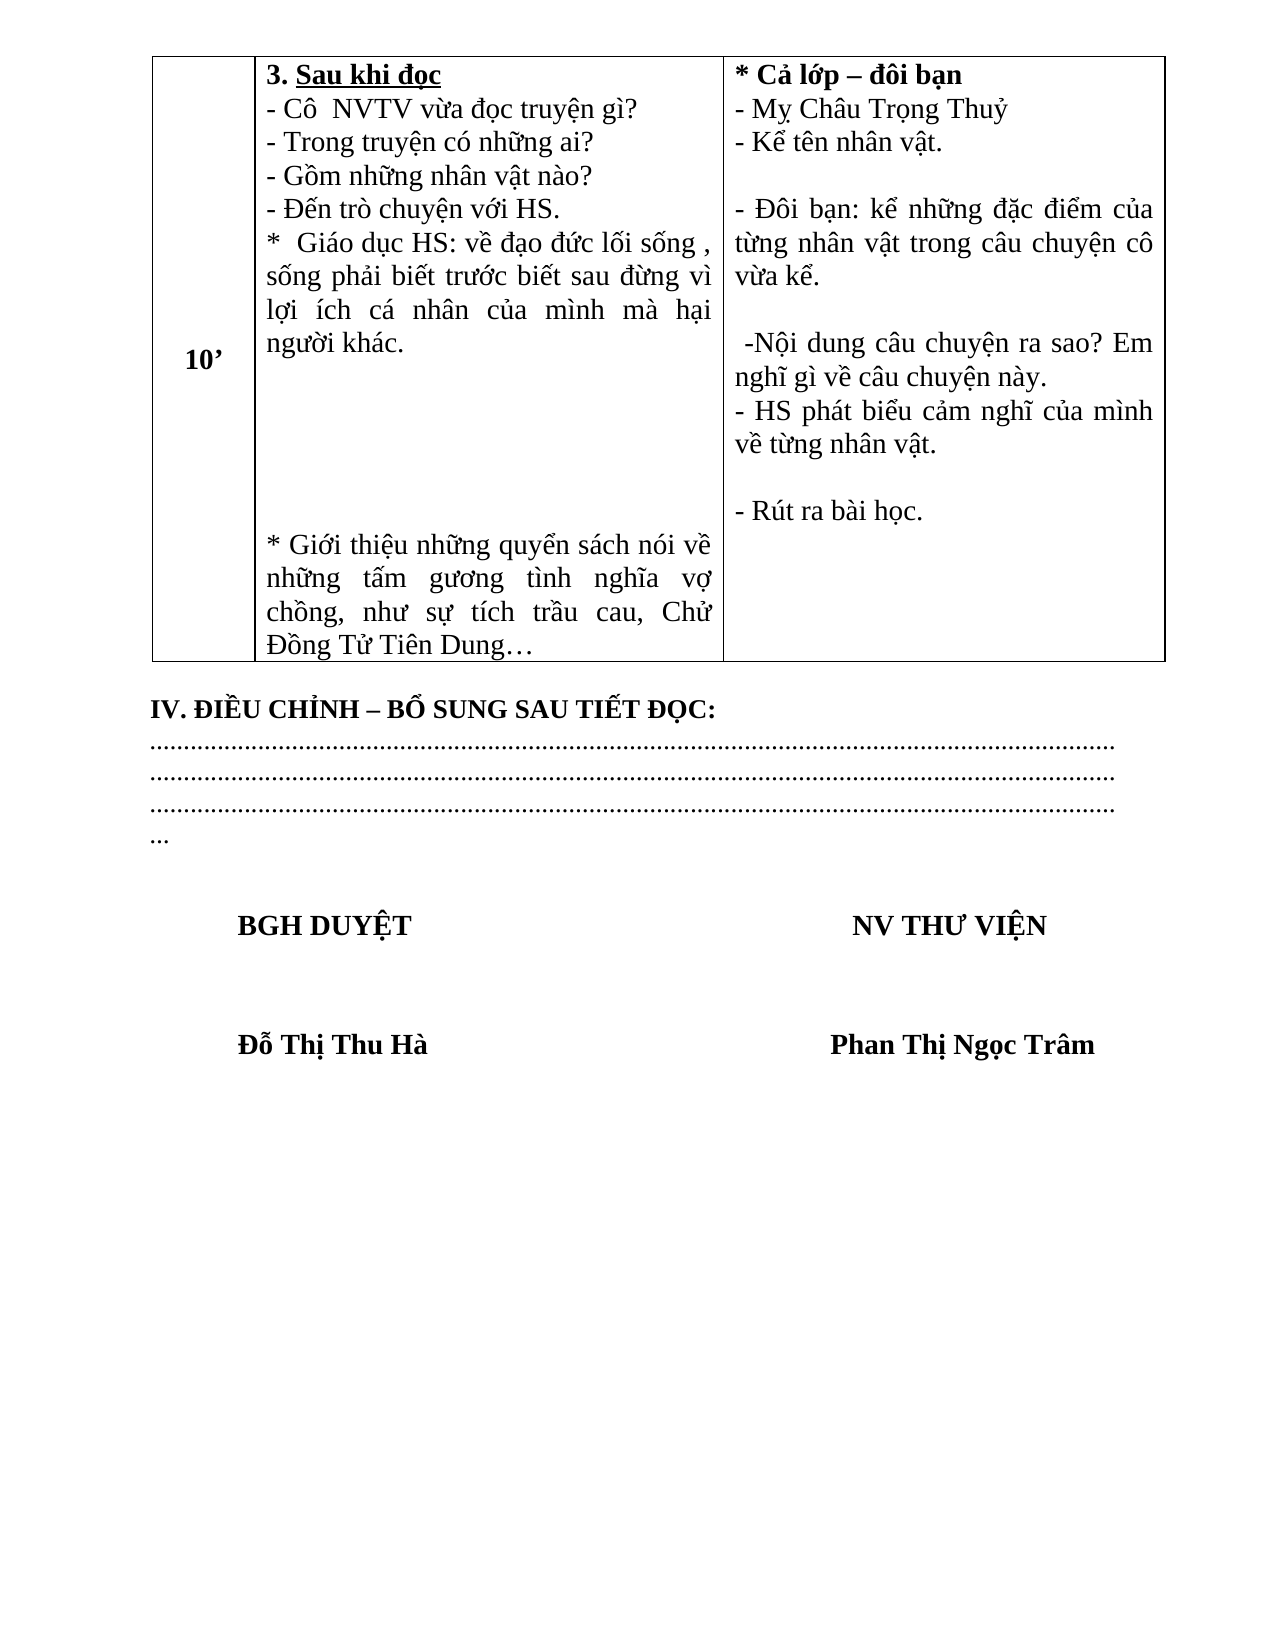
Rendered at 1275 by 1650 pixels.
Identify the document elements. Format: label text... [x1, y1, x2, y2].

text Đỗ Thị Thu Hà Phan Thị Ngọc Trâm [150, 1027, 1125, 1060]
table_cell 3. Sau khi đọc - Cô NVTV vừa đọc truyện gì? - Trong truyện có những ai? - Gồm những nhân vật nào? - Đến trò chuyện với HS. * Giáo dục HS: về đạo đức lối sống , sống phải biết trước biết sau đừng vì lợi ích cá nhân của mình mà hại người khác. * Giới thiệu những quyển sách nói về những tấm gương tình nghĩa vợ chồng, như sự tích trầu cau, Chử Đồng Tử Tiên Dung… [256, 57, 723, 661]
text BGH DUYỆT NV THƯ VIỆN [150, 908, 1125, 942]
table_cell 10’ [153, 57, 254, 661]
table_cell * Cả lớp – đôi bạn - Mỵ Châu Trọng Thuỷ - Kể tên nhân vật. - Đôi bạn: kể những đặc điểm của từng nhân vật trong câu chuyện cô vừa kể. -Nội dung câu chuyện ra sao? Em nghĩ gì về câu chuyện này. - HS phát biểu cảm nghĩ của mình về từng nhân vật. - Rút ra bài học. [724, 57, 1164, 661]
text IV. ĐIỀU CHỈNH – BỔ SUNG SAU TIẾT ĐỌC: ................................................................................................................................................................................................................................................................................................................................................................................................................................................ [150, 693, 1125, 849]
